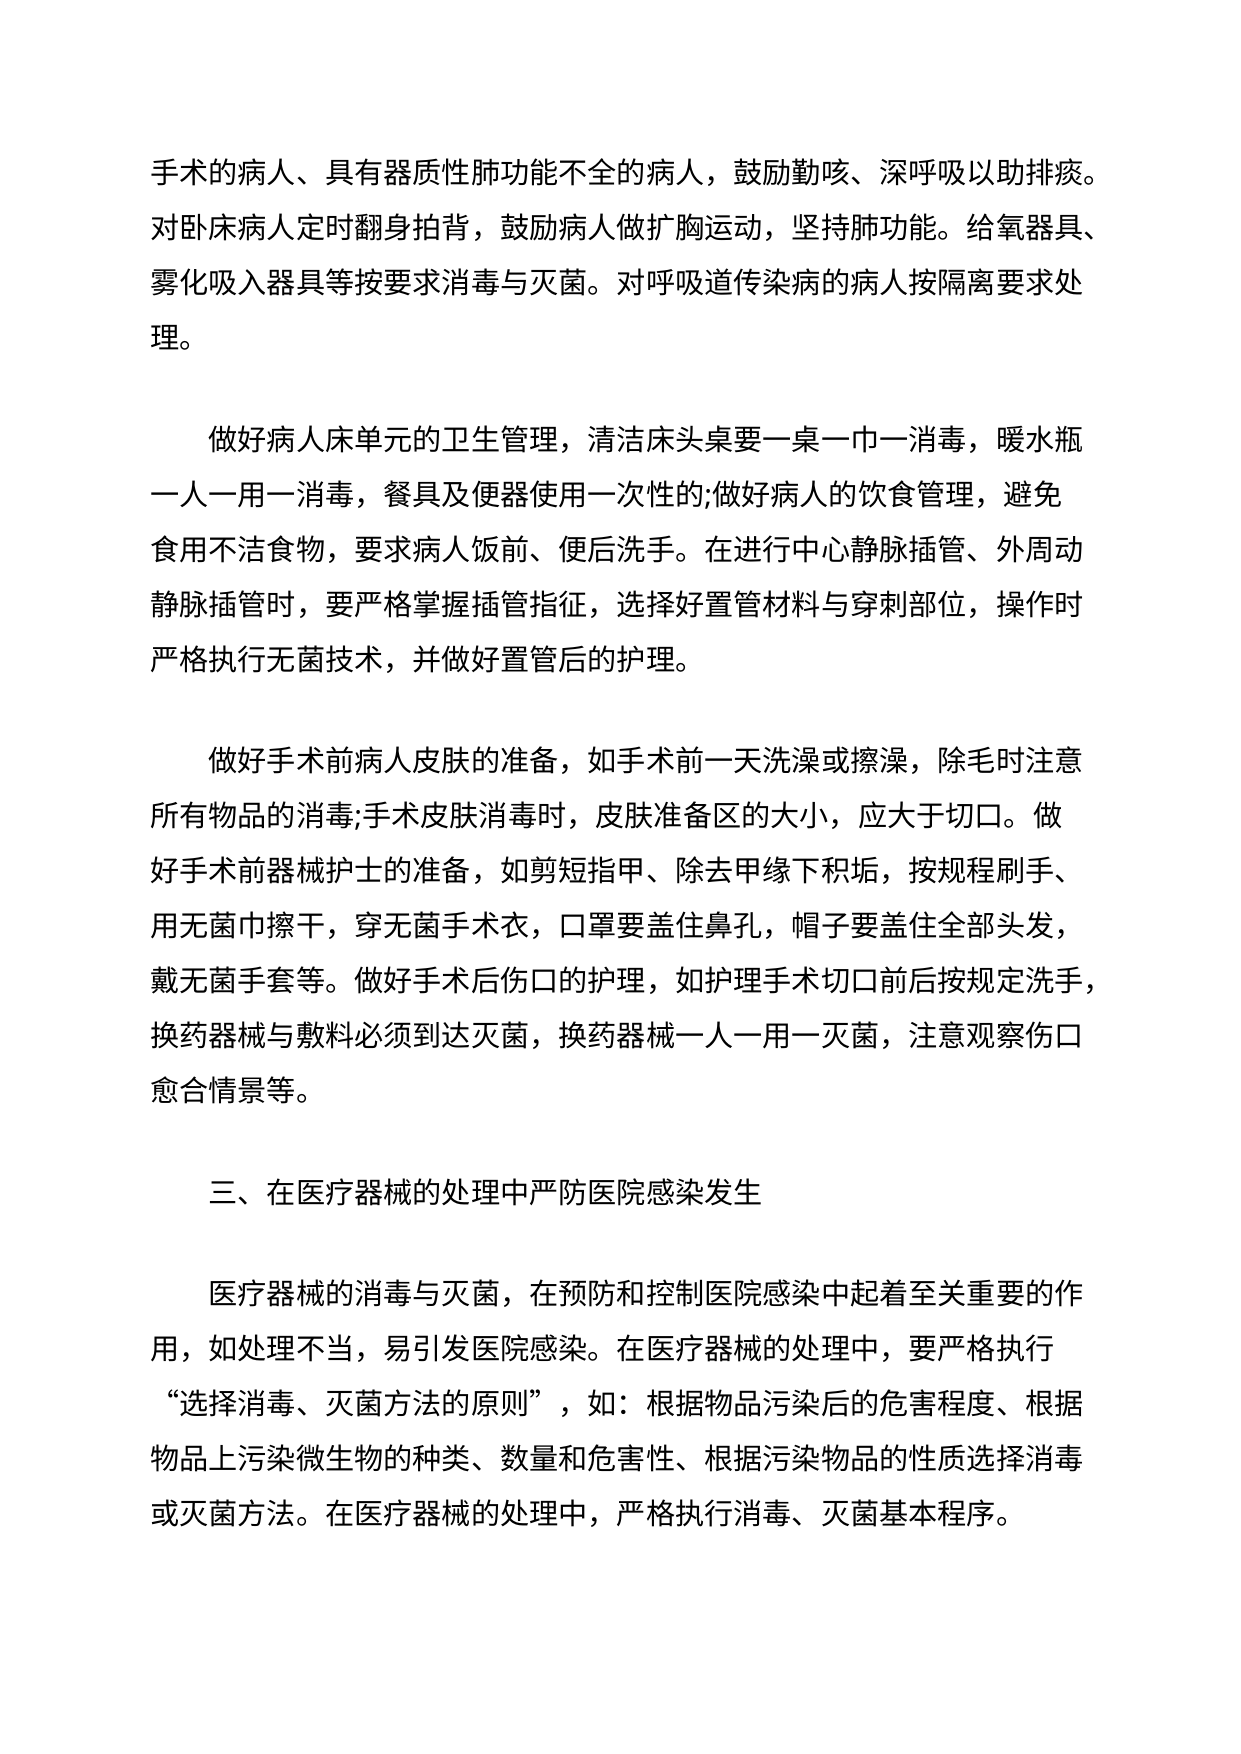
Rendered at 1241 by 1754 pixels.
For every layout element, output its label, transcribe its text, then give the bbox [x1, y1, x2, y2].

text 医疗器械的消毒与灭菌，在预防和控制医院感染中起着至关重要的作用，如处理不当，易引发医院感染。在医疗器械的处理中，要严格执行“选择消毒、灭菌方法的原则”，如：根据物品污染后的危害程度、根据物品上污染微生物的种类、数量和危害性、根据污染物品的性质选择消毒或灭菌方法。在医疗器械的处理中，严格执行消毒、灭菌基本程序。 [150, 1271, 1090, 1533]
text 做好病人床单元的卫生管理，清洁床头桌要一桌一巾一消毒，暖水瓶一人一用一消毒，餐具及便器使用一次性的;做好病人的饮食管理，避免食用不洁食物，要求病人饭前、便后洗手。在进行中心静脉插管、外周动静脉插管时，要严格掌握插管指征，选择好置管材料与穿刺部位，操作时严格执行无菌技术，并做好置管后的护理。 [150, 416, 1090, 678]
text 三、在医疗器械的处理中严防医院感染发生 [150, 1169, 1090, 1211]
text 做好手术前病人皮肤的准备，如手术前一天洗澡或擦澡，除毛时注意所有物品的消毒;手术皮肤消毒时，皮肤准备区的大小，应大于切口。做好手术前器械护士的准备，如剪短指甲、除去甲缘下积垢，按规程刷手、用无菌巾擦干，穿无菌手术衣，口罩要盖住鼻孔，帽子要盖住全部头发，戴无菌手套等。做好手术后伤口的护理，如护理手术切口前后按规定洗手，换药器械与敷料必须到达灭菌，换药器械一人一用一灭菌，注意观察伤口愈合情景等。 [150, 738, 1090, 1110]
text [150, 150, 1090, 357]
